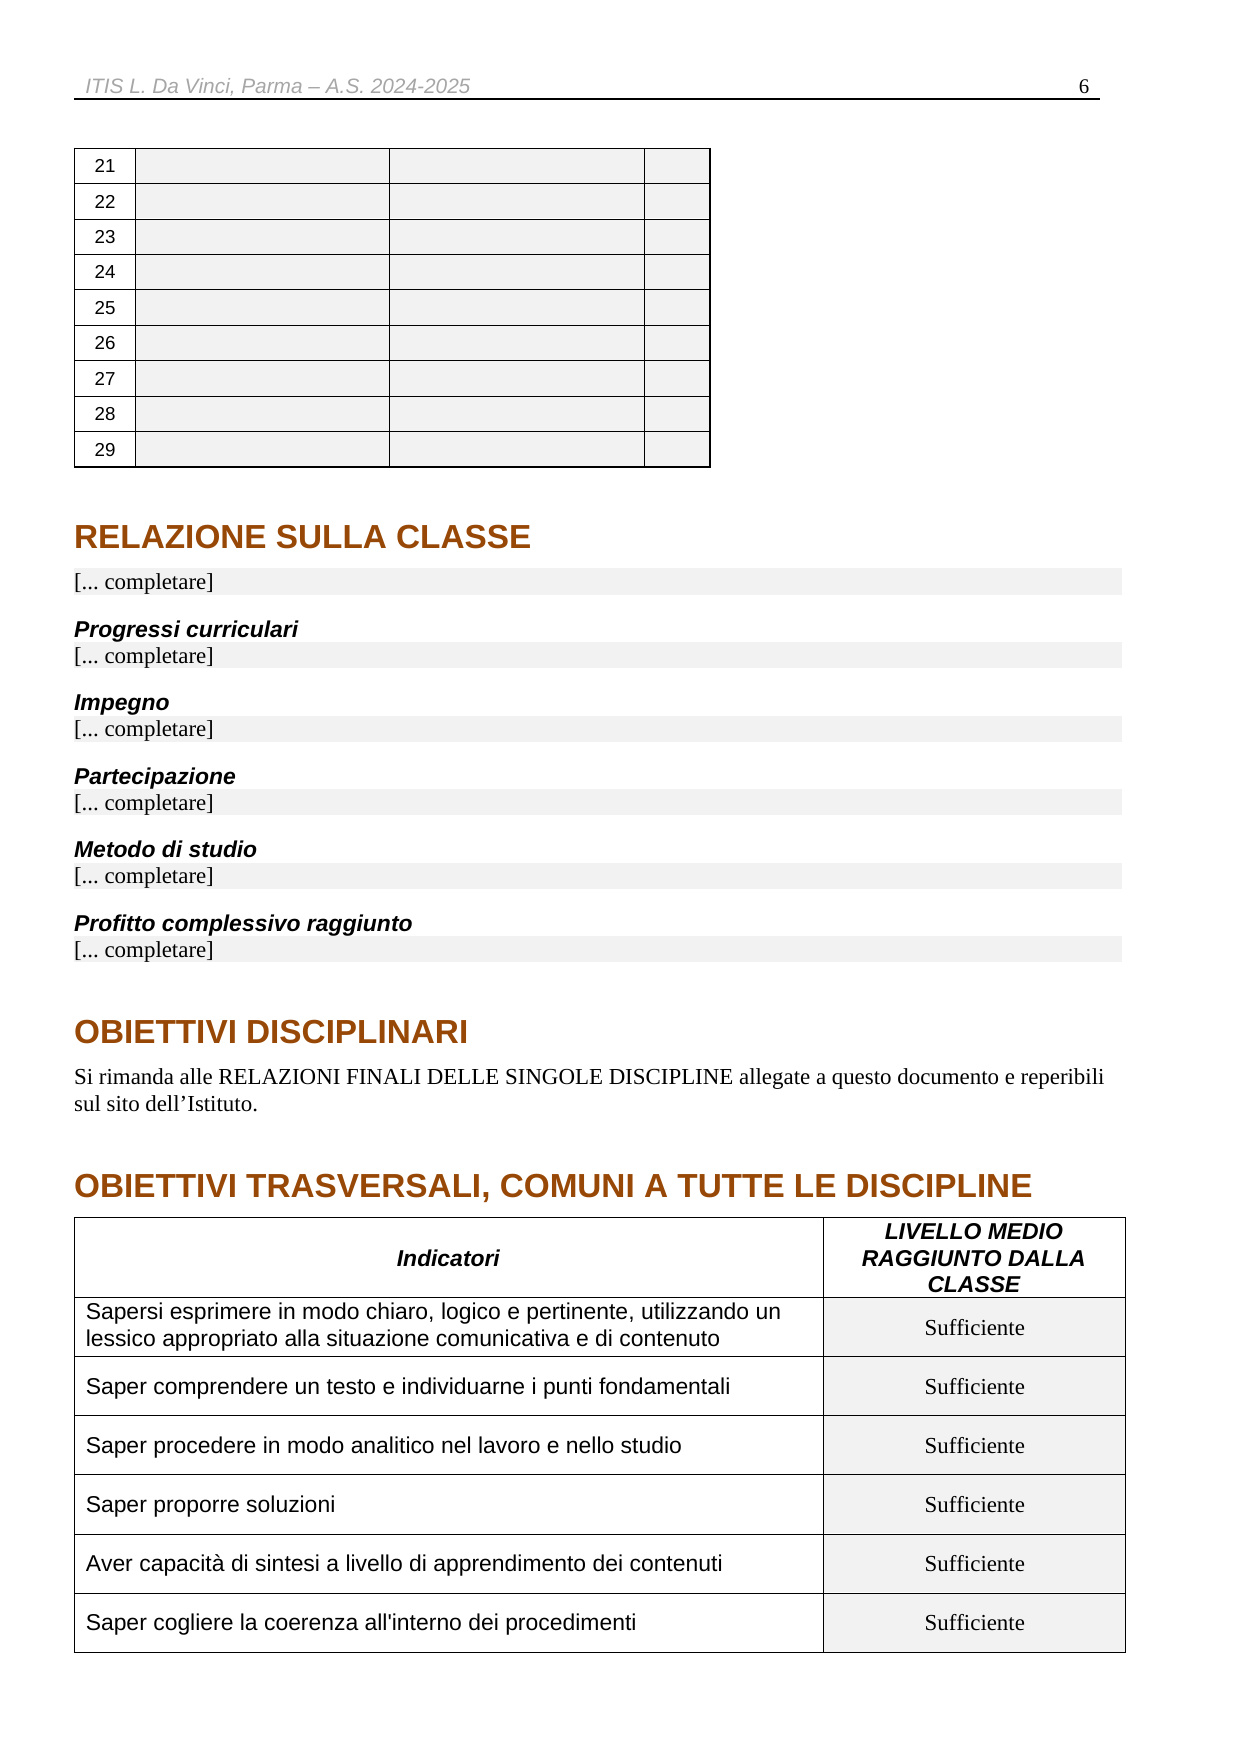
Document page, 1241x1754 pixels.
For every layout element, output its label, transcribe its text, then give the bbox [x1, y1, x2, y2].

table_cell Saper comprendere un testo e individuarne i punti fondamentali [75, 1357, 823, 1415]
subtitle Obiettivi disciplinari [74, 1012, 1122, 1051]
table_header Indicatori [75, 1218, 823, 1297]
subtitle Metodo di studio [74, 836, 1122, 863]
table_cell Saper proporre soluzioni [75, 1475, 823, 1533]
table_cell [136, 220, 389, 254]
table_cell 21 [75, 149, 135, 183]
table_cell [390, 432, 644, 466]
subtitle Progressi curriculari [74, 616, 1122, 642]
table_cell [645, 149, 709, 183]
table_cell [390, 326, 644, 360]
table_cell [390, 397, 644, 431]
table_cell 26 [75, 326, 135, 360]
table_cell [645, 220, 709, 254]
table_cell [136, 326, 389, 360]
table_cell 24 [75, 255, 135, 289]
table_cell [136, 184, 389, 218]
table_cell [645, 326, 709, 360]
table_cell [136, 397, 389, 431]
table_cell [645, 397, 709, 431]
table_cell 28 [75, 397, 135, 431]
table_cell [645, 432, 709, 466]
table_cell Saper cogliere la coerenza all'interno dei procedimenti [75, 1594, 823, 1652]
table_cell 29 [75, 432, 135, 466]
table_cell [390, 220, 644, 254]
table_cell [390, 149, 644, 183]
table_cell [390, 255, 644, 289]
table_cell 25 [75, 290, 135, 325]
table_cell 22 [75, 184, 135, 218]
table_cell [390, 290, 644, 325]
text [... completare] [74, 863, 1122, 889]
subtitle Obiettivi trasversali, comuni a tutte le discipline [74, 1166, 1122, 1204]
table_cell [390, 361, 644, 396]
table_cell 27 [75, 361, 135, 396]
text [... completare] [74, 642, 1122, 668]
table_cell Saper procedere in modo analitico nel lavoro e nello studio [75, 1416, 823, 1474]
table_cell [136, 432, 389, 466]
text [... completare] [74, 716, 1122, 742]
text Si rimanda alle RELAZIONI FINALI DELLE SINGOLE DISCIPLINE allegate a questo documento e reperibili sul sito dell’Istituto. [74, 1063, 1122, 1116]
table_cell [390, 184, 644, 218]
table_cell Sapersi esprimere in modo chiaro, logico e pertinente, utilizzando un lessico appropriato alla situazione comunicativa e di contenuto [75, 1298, 823, 1356]
text [... completare] [74, 789, 1122, 815]
table_cell 23 [75, 220, 135, 254]
table_cell [645, 184, 709, 218]
table_cell [136, 290, 389, 325]
table_cell [136, 361, 389, 396]
subtitle Profitto complessivo raggiunto [74, 910, 1122, 936]
text [... completare] [74, 936, 1122, 962]
text [... completare] [74, 568, 1122, 595]
subtitle Impegno [74, 689, 1122, 716]
table_cell [645, 361, 709, 396]
subtitle Partecipazione [74, 763, 1122, 789]
table_cell [645, 255, 709, 289]
table_cell [136, 255, 389, 289]
table_cell Aver capacità di sintesi a livello di apprendimento dei contenuti [75, 1535, 823, 1592]
table_cell [645, 290, 709, 325]
subtitle RELAZIONE sulla classe [74, 517, 1122, 556]
table_cell [136, 149, 389, 183]
table_header LIVELLO MEDIO RAGGIUNTO DALLA CLASSE [824, 1218, 1125, 1297]
